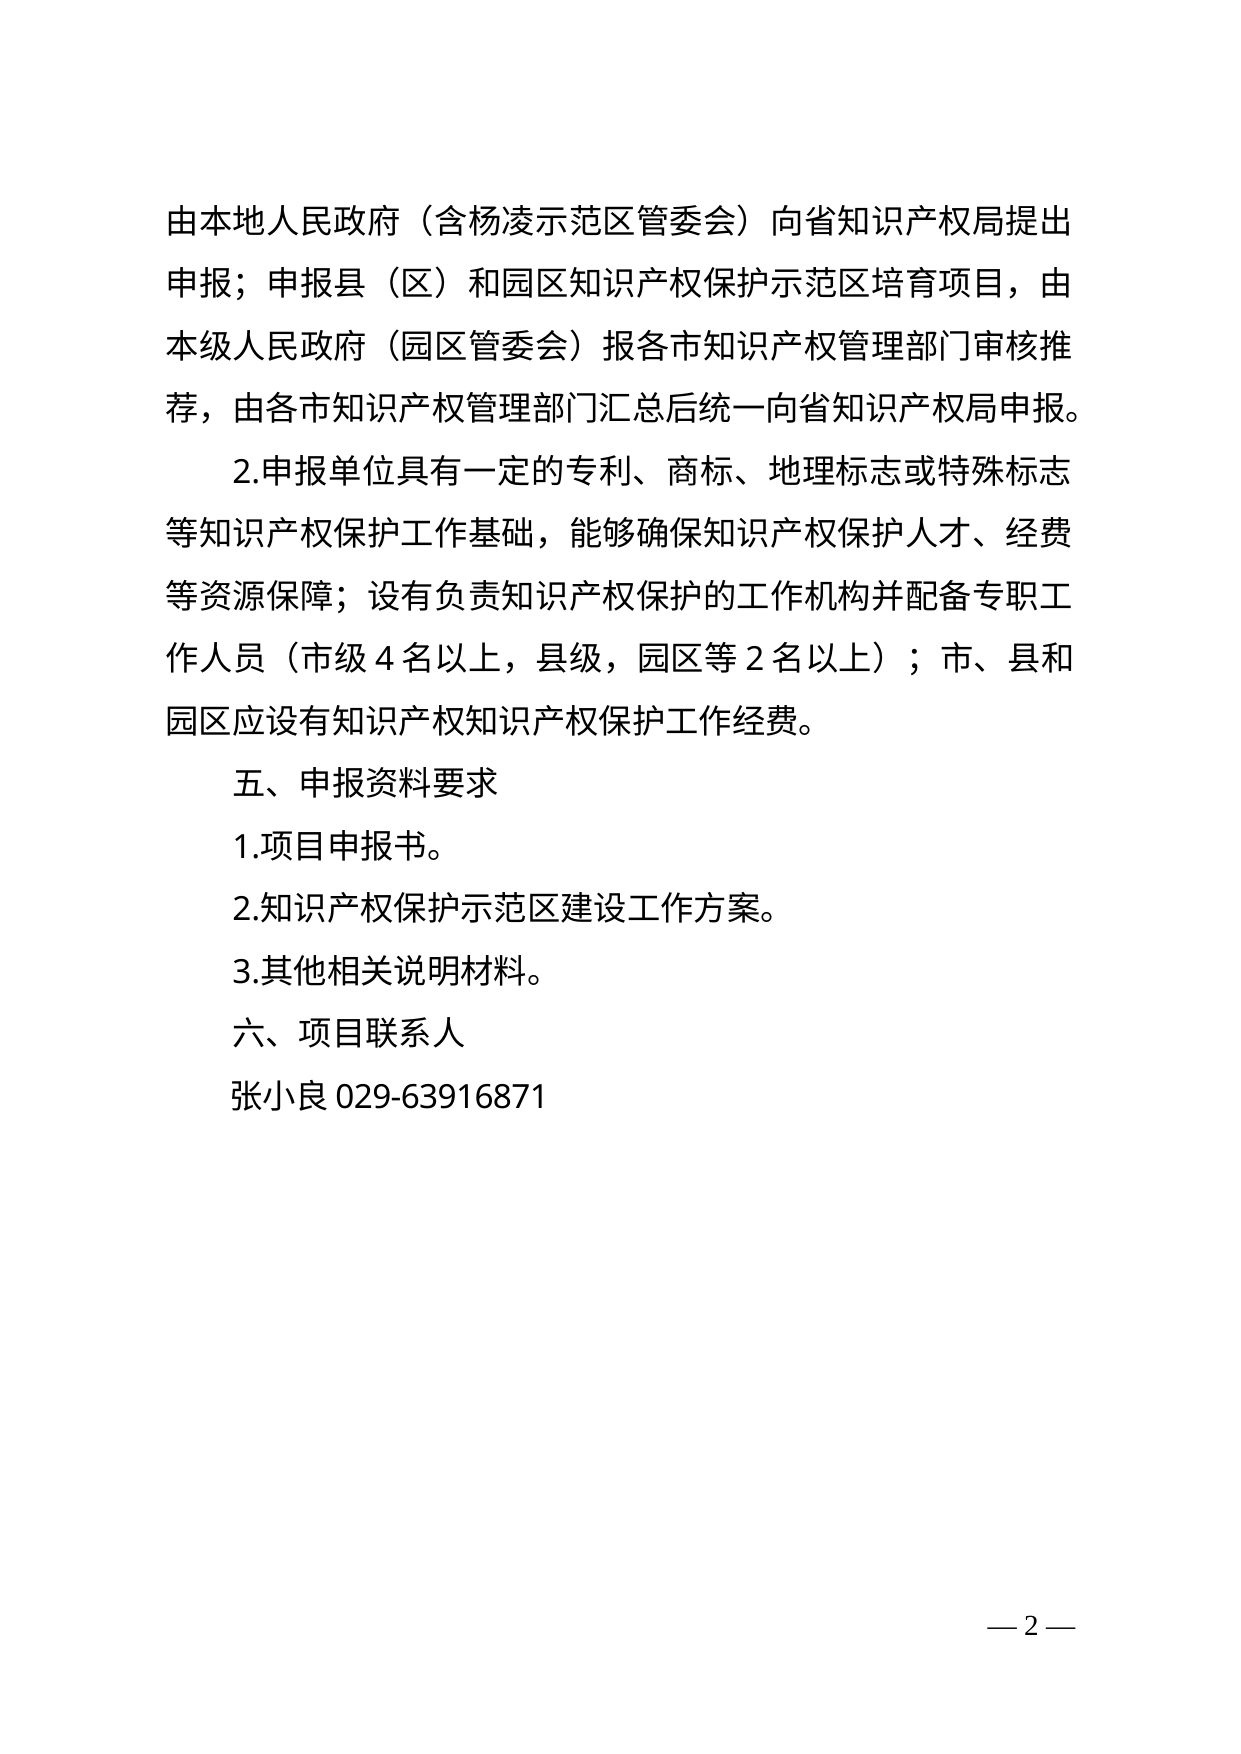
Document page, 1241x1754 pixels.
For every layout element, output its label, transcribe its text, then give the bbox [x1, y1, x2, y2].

text 2.申报单位具有一定的专利、商标、地理标志或特殊标志等知识产权保护工作基础，能够确保知识产权保护人才、经费等资源保障；设有负责知识产权保护的工作机构并配备专职工作人员（市级4名以上，县级，园区等2名以上）；市、县和园区应设有知识产权知识产权保护工作经费。 [165, 433, 1075, 746]
text 2.知识产权保护示范区建设工作方案。 [165, 871, 1075, 933]
text 1.项目申报书。 [165, 808, 1075, 871]
text 五、申报资料要求 [165, 746, 1075, 808]
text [165, 183, 1075, 433]
text 六、项目联系人 [165, 996, 1075, 1058]
text 张小良 029-63916871 [165, 1058, 1075, 1121]
text 3.其他相关说明材料。 [165, 933, 1075, 996]
